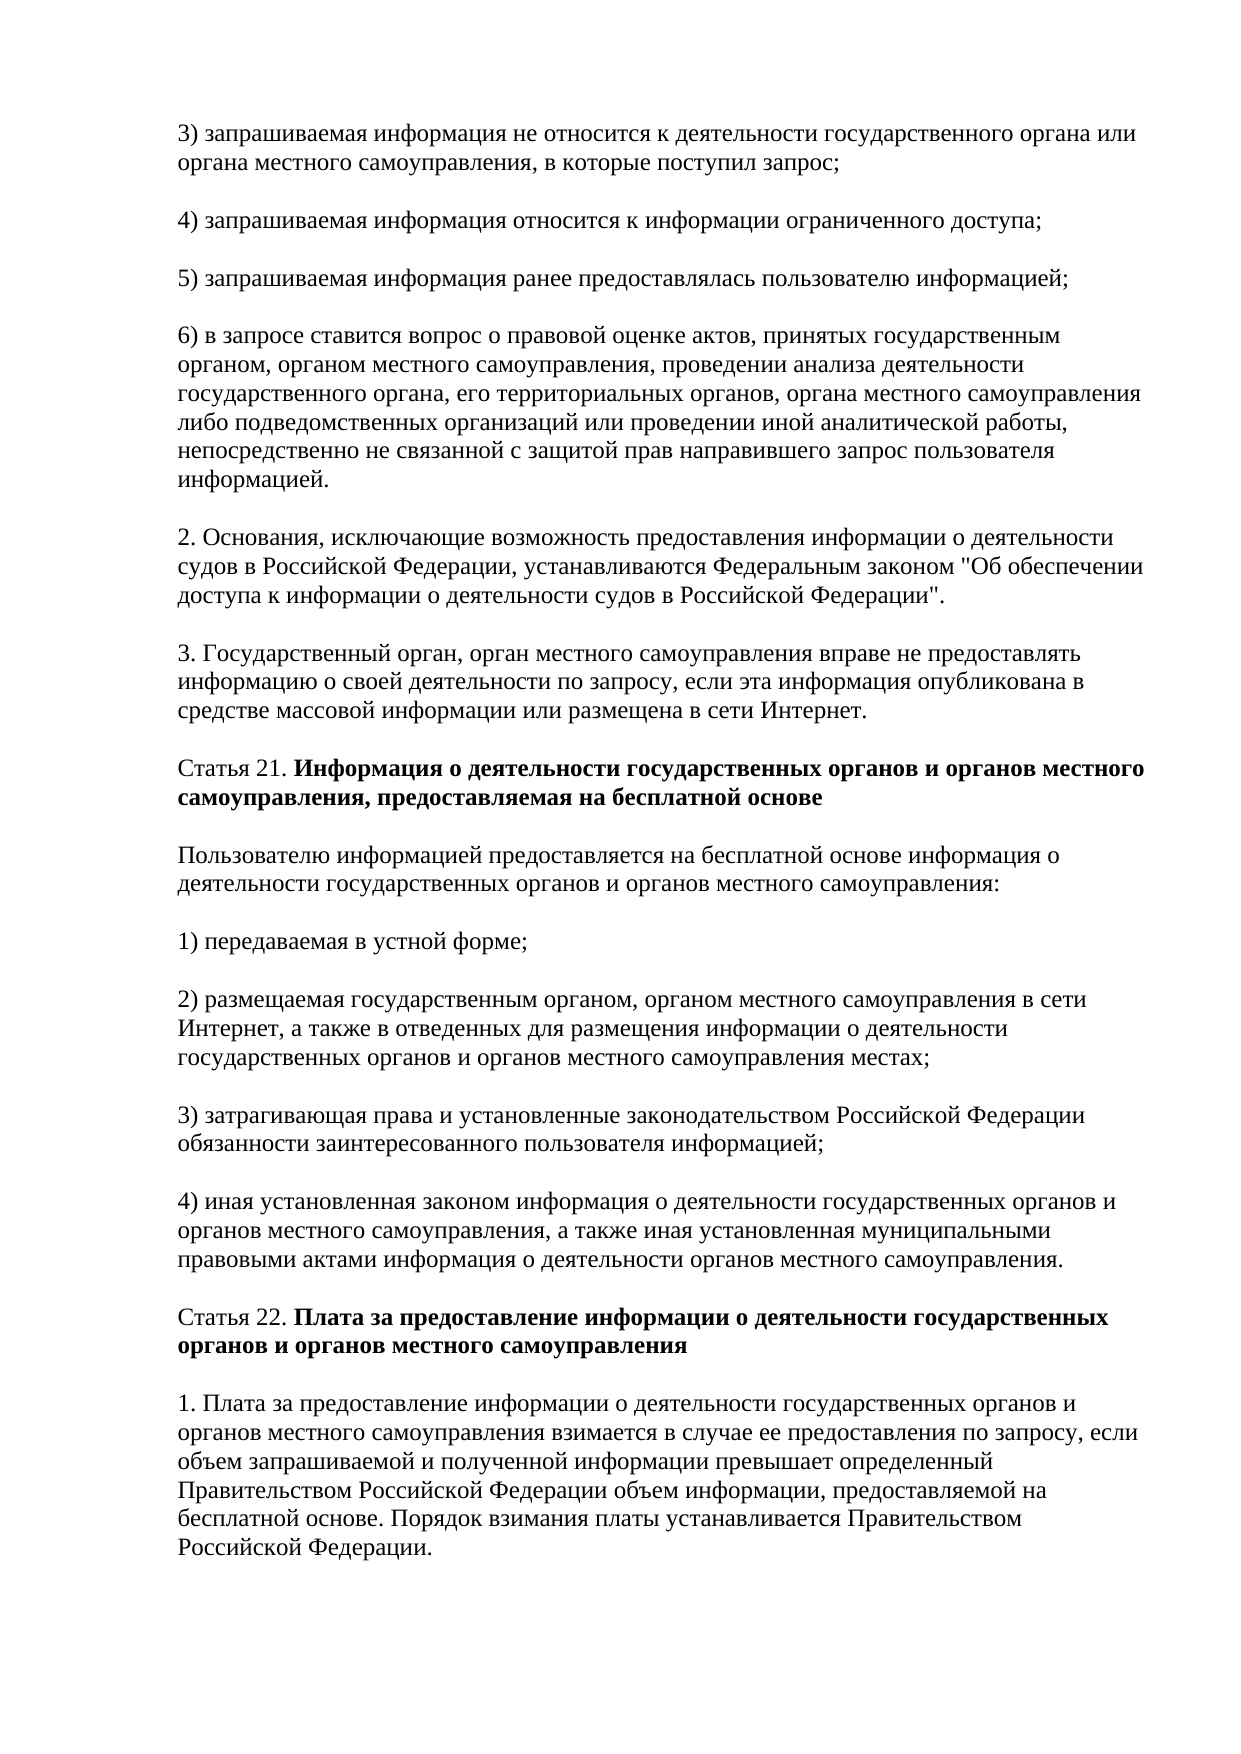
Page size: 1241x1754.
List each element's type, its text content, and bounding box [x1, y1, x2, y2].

text 5) запрашиваемая информация ранее предоставлялась пользователю информацией; [177, 263, 1152, 291]
text 1. Плата за предоставление информации о деятельности государственных органов и органов местного самоуправления взимается в случае ее предоставления по запросу, если объем запрашиваемой и полученной информации превышает определенный Правительством Российской Федерации объем информации, предоставляемой на бесплатной основе. Порядок взимания платы устанавливается Правительством Российской Федерации. [177, 1388, 1152, 1561]
text 4) запрашиваемая информация относится к информации ограниченного доступа; [177, 205, 1152, 233]
text 6) в запросе ставится вопрос о правовой оценке актов, принятых государственным органом, органом местного самоуправления, проведении анализа деятельности государственного органа, его территориальных органов, органа местного самоуправления либо подведомственных организаций или проведении иной аналитической работы, непосредственно не связанной с защитой прав направившего запрос пользователя информацией. [177, 321, 1152, 493]
text 4) иная установленная законом информация о деятельности государственных органов и органов местного самоуправления, а также иная установленная муниципальными правовыми актами информация о деятельности органов местного самоуправления. [177, 1186, 1152, 1273]
text Статья 22. Плата за предоставление информации о деятельности государственных органов и органов местного самоуправления [177, 1302, 1152, 1359]
text 3) запрашиваемая информация не относится к деятельности государственного органа или органа местного самоуправления, в которые поступил запрос; [177, 118, 1152, 176]
text 1) передаваемая в устной форме; [177, 926, 1152, 955]
text Пользователю информацией предоставляется на бесплатной основе информация о деятельности государственных органов и органов местного самоуправления: [177, 840, 1152, 897]
text 3) затрагивающая права и установленные законодательством Российской Федерации обязанности заинтересованного пользователя информацией; [177, 1100, 1152, 1157]
text 2) размещаемая государственным органом, органом местного самоуправления в сети Интернет, а также в отведенных для размещения информации о деятельности государственных органов и органов местного самоуправления местах; [177, 984, 1152, 1071]
text 2. Основания, исключающие возможность предоставления информации о деятельности судов в Российской Федерации, устанавливаются Федеральным законом "Об обеспечении доступа к информации о деятельности судов в Российской Федерации". [177, 522, 1152, 608]
text 3. Государственный орган, орган местного самоуправления вправе не предоставлять информацию о своей деятельности по запросу, если эта информация опубликована в средстве массовой информации или размещена в сети Интернет. [177, 638, 1152, 724]
text Статья 21. Информация о деятельности государственных органов и органов местного самоуправления, предоставляемая на бесплатной основе [177, 753, 1152, 811]
